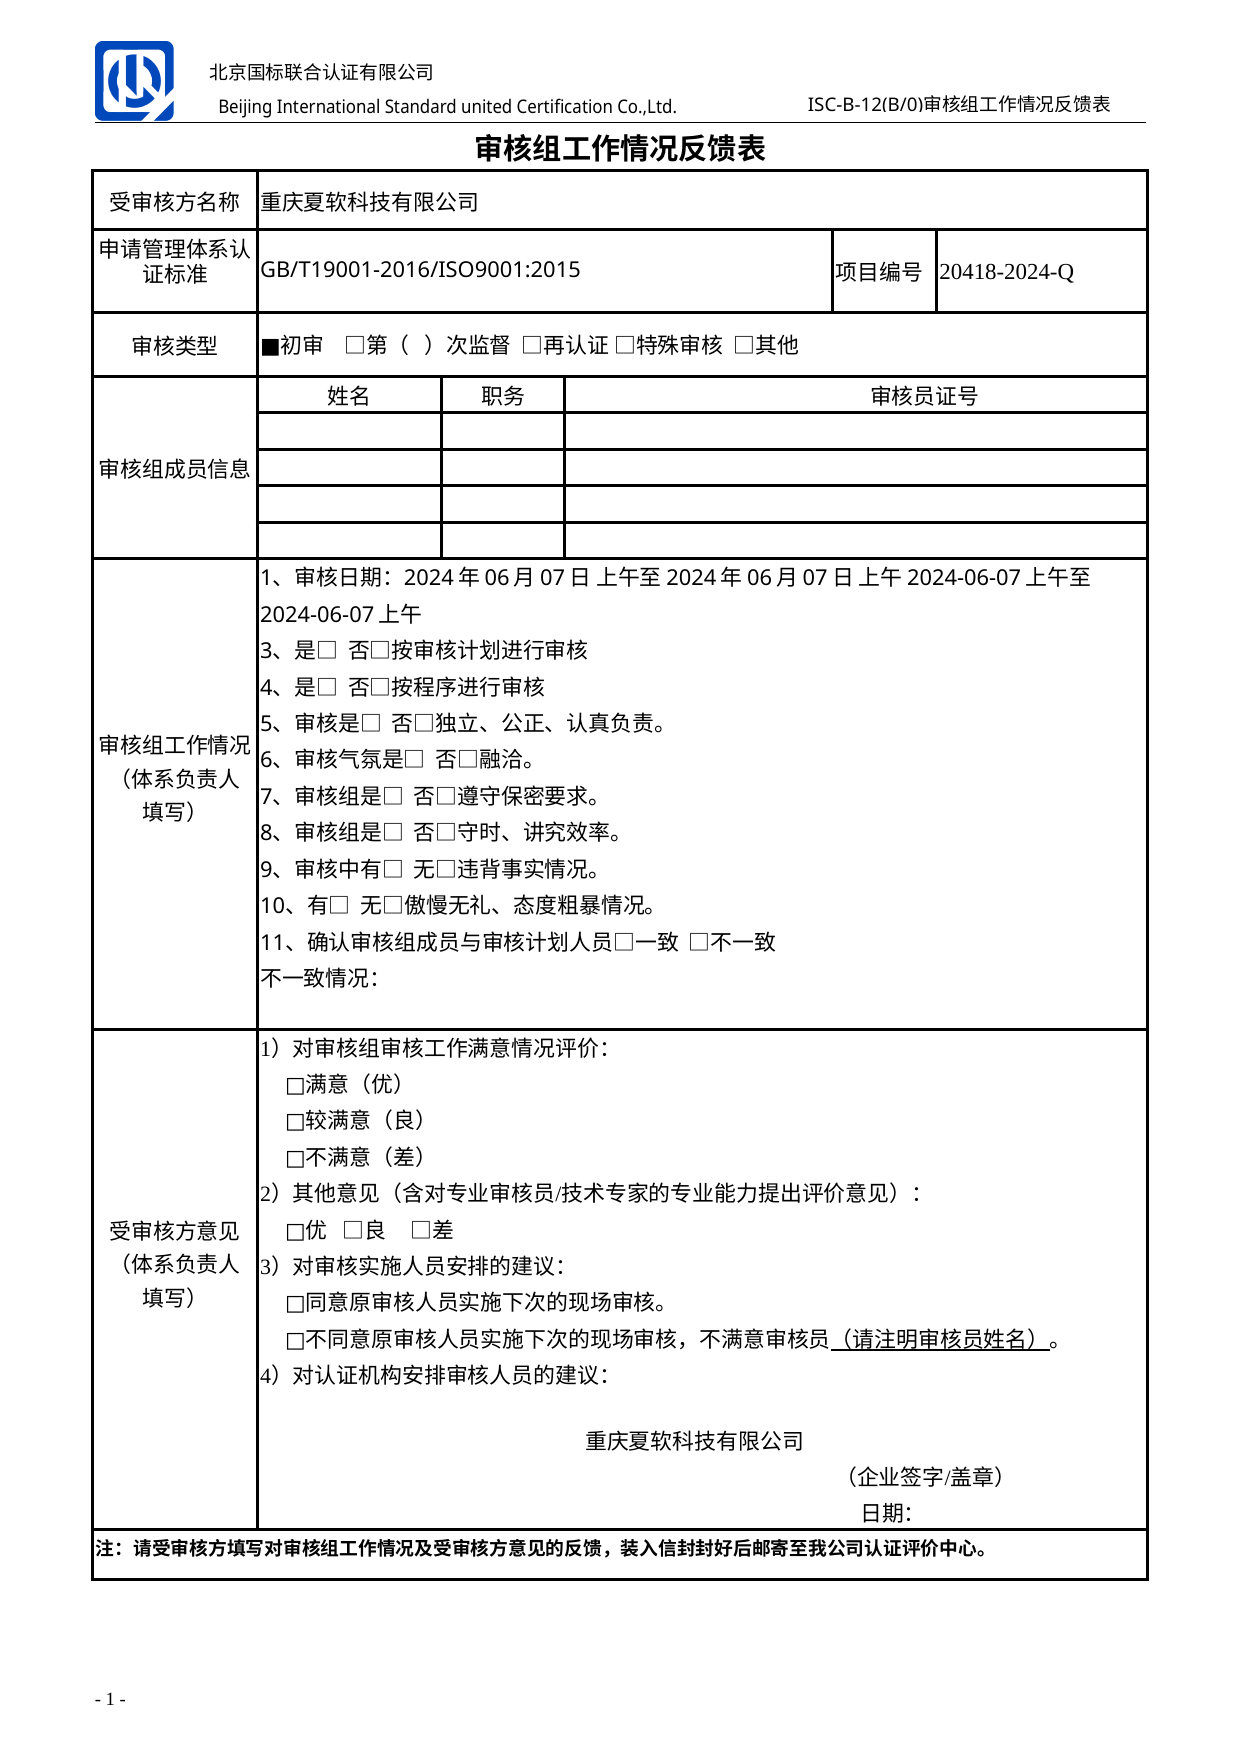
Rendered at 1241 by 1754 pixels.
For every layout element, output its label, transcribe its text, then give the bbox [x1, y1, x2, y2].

table_header 受审核方名称 [94, 172, 256, 228]
table_cell [259, 414, 440, 448]
table_cell [443, 451, 563, 484]
table_cell 姓名 [259, 378, 440, 411]
table_cell 职务 [443, 378, 563, 411]
picture [95, 41, 174, 121]
text 审核组工作情况反馈表 [94, 123, 1146, 169]
table_cell 1）对审核组审核工作满意情况评价： □满意（优） □较满意（良） □不满意（差） 2）其他意见（含对专业审核员/技术专家的专业能力提出评价意见）： □优 □良 □差 3）对审核实施人员安排的建议： □同意原审核人员实施下次的现场审核。 □不同意原审核人员实施下次的现场审核，不满意审核员（请注明审核员姓名）。 4）对认证机构安排审核人员的建议： 重庆夏软科技有限公司 （企业签字/盖章） 日期： [259, 1031, 1146, 1528]
table_cell 20418-2024-Q [938, 231, 1146, 311]
table_cell ■初审 □第（ ）次监督 □再认证 □特殊审核 □其他 [259, 314, 1146, 375]
table_cell [566, 487, 1146, 521]
table_cell 注：请受审核方填写对审核组工作情况及受审核方意见的反馈，装入信封封好后邮寄至我公司认证评价中心。 [94, 1531, 1146, 1577]
table_cell 审核员证号 [566, 378, 1146, 411]
table_cell 申请管理体系认证标准 [94, 231, 256, 311]
table_cell GB/T19001-2016/ISO9001:2015 [259, 231, 831, 311]
table_cell [566, 524, 1146, 557]
table_cell 1、审核日期：2024年06月07日 上午至2024年06月07日 上午2024-06-07上午至2024-06-07上午 3、是□ 否□按审核计划进行审核 4、是□ 否□按程序进行审核 5、审核是□ 否□独立、公正、认真负责。 6、审核气氛是□ 否□融洽。 7、审核组是□ 否□遵守保密要求。 8、审核组是□ 否□守时、讲究效率。 9、审核中有□ 无□违背事实情况。 10、有□ 无□傲慢无礼、态度粗暴情况。 11、确认审核组成员与审核计划人员□一致 □不一致 不一致情况： [259, 560, 1146, 1027]
table_cell [259, 487, 440, 521]
table_cell 审核组工作情况（体系负责人 填写） [94, 560, 256, 1027]
table_header 重庆夏软科技有限公司 [259, 172, 1146, 228]
table_cell [443, 414, 563, 448]
table_cell 项目编号 [834, 231, 935, 311]
table_cell [566, 414, 1146, 448]
table_cell [566, 451, 1146, 484]
table_cell [259, 524, 440, 557]
table_cell [443, 524, 563, 557]
table_cell [443, 487, 563, 521]
table_cell 审核类型 [94, 314, 256, 375]
table_cell [259, 451, 440, 484]
table_cell 受审核方意见（体系负责人 填写） [94, 1031, 256, 1528]
table_cell 审核组成员信息 [94, 378, 256, 557]
